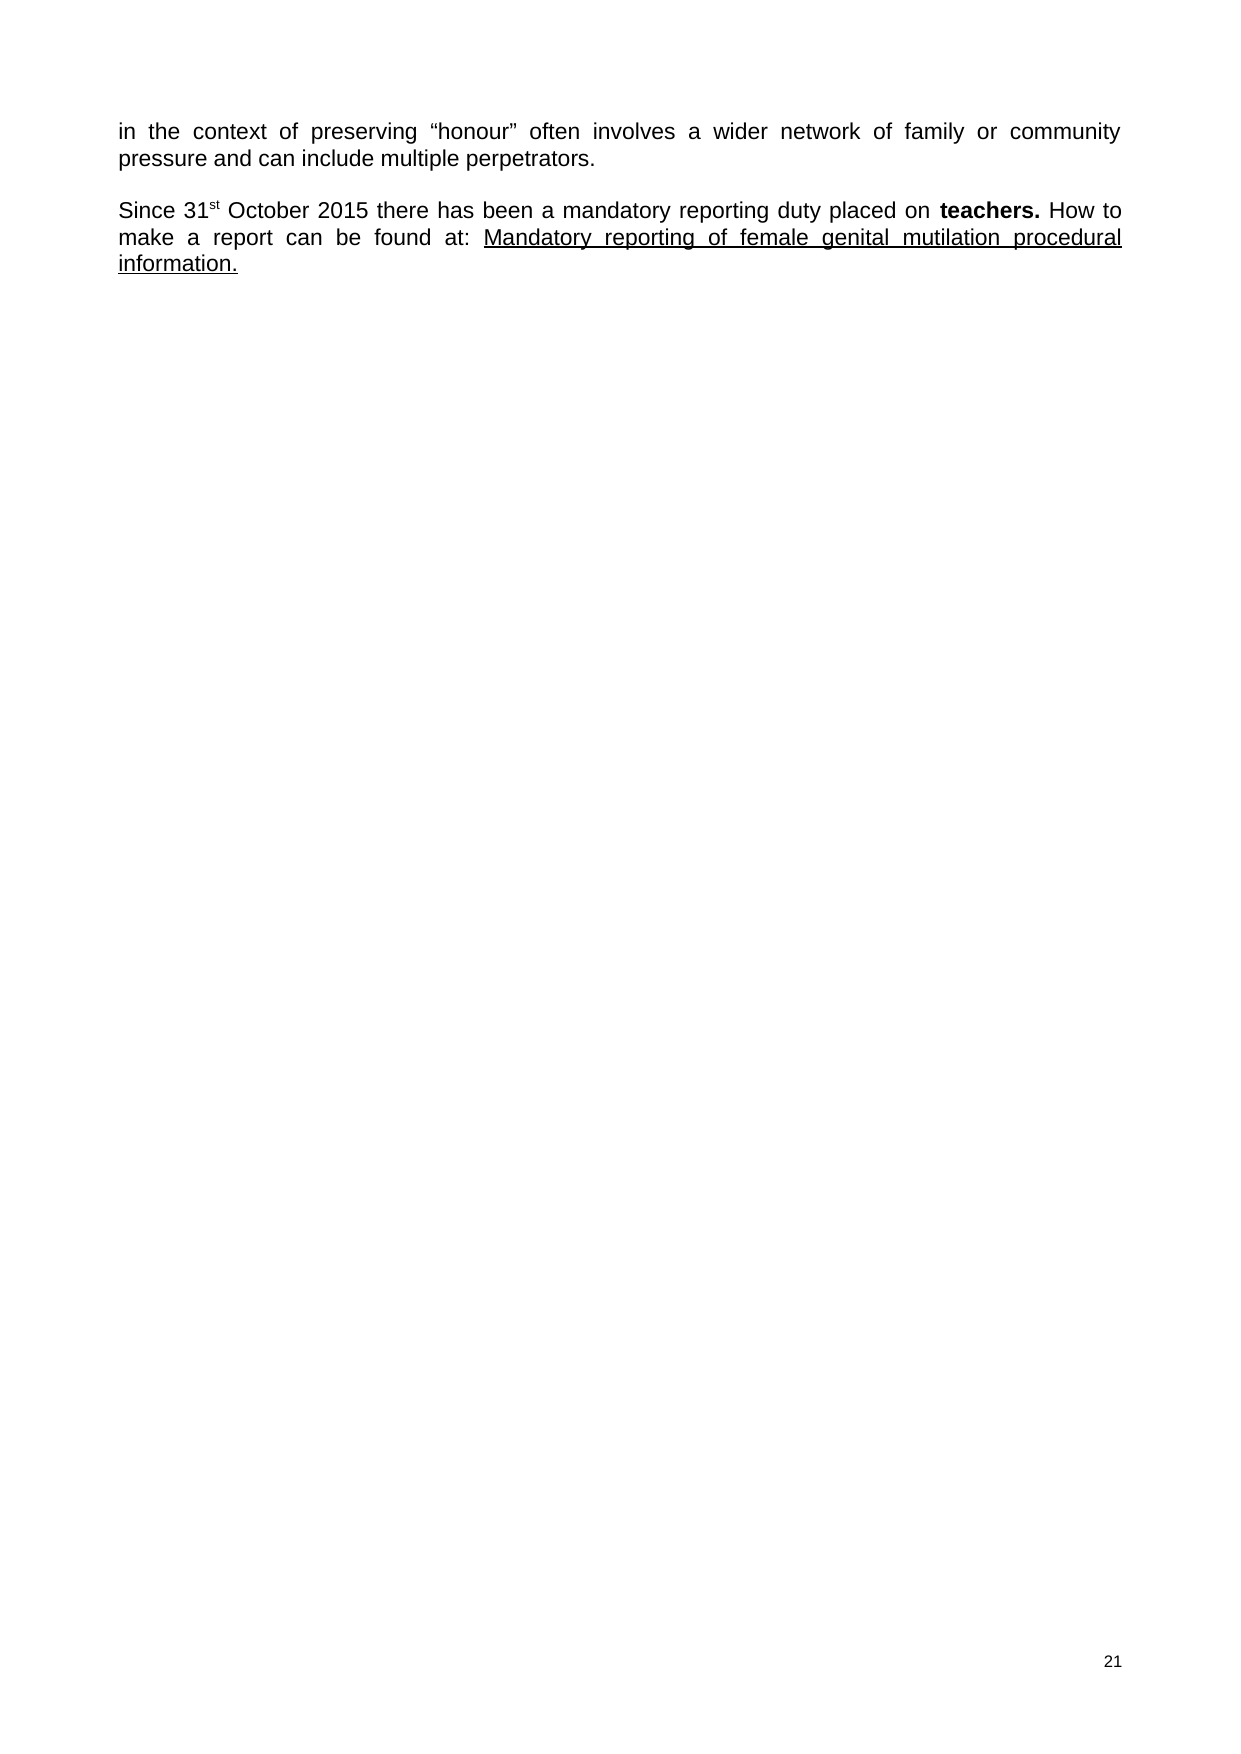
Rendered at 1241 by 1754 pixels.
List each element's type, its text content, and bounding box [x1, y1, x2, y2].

text Since 31st October 2015 there has been a mandatory reporting duty placed on teachers. How to make a report can be found at: Mandatory reporting of female genital mutilation procedural information. [118, 197, 1122, 276]
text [118, 118, 1122, 171]
